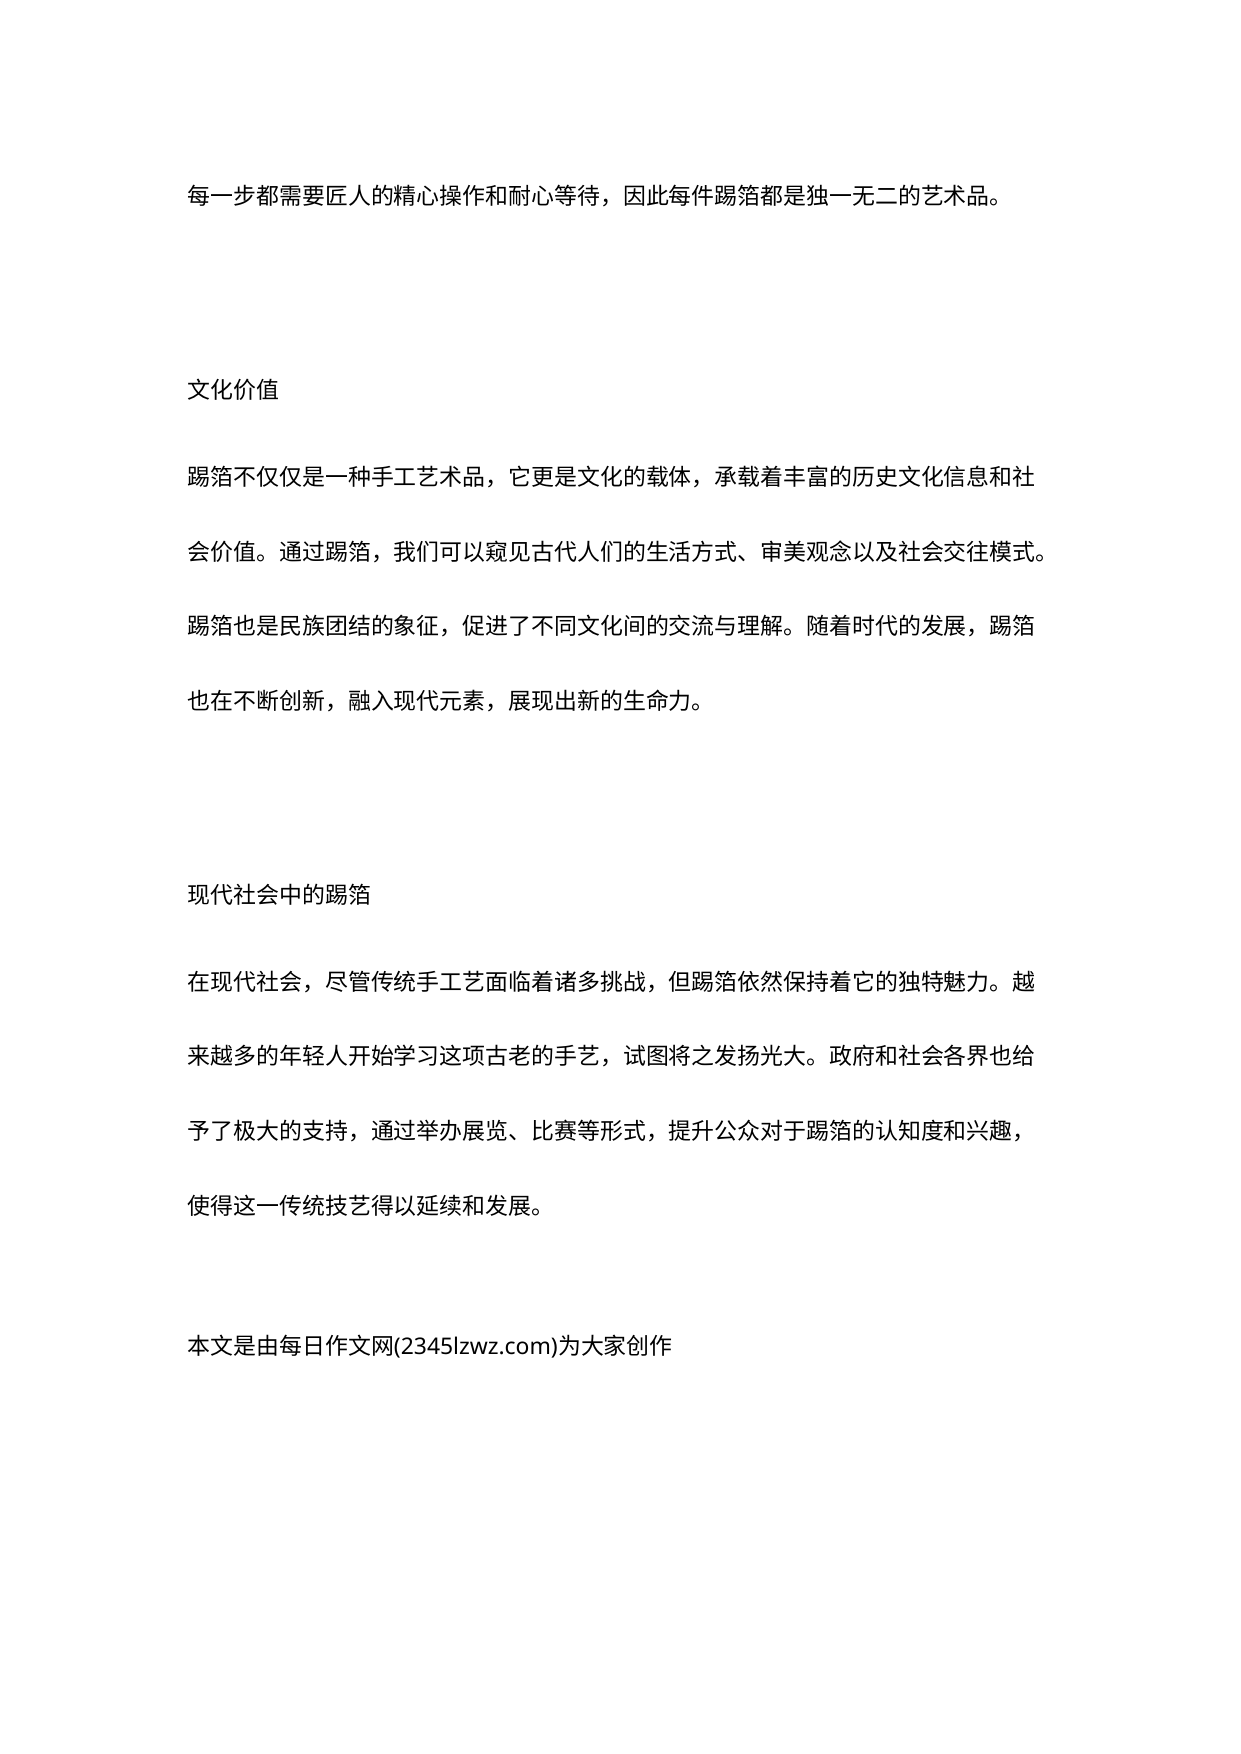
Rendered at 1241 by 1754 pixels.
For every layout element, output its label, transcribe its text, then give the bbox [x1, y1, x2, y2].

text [187, 162, 1053, 227]
text 在现代社会，尽管传统手工艺面临着诸多挑战，但踢箔依然保持着它的独特魅力。越来越多的年轻人开始学习这项古老的手艺，试图将之发扬光大。政府和社会各界也给予了极大的支持，通过举办展览、比赛等形式，提升公众对于踢箔的认知度和兴趣，使得这一传统技艺得以延续和发展。 [187, 948, 1053, 1237]
text 本文是由每日作文网(2345lzwz.com)为大家创作 [187, 1312, 1053, 1377]
text 踢箔不仅仅是一种手工艺术品，它更是文化的载体，承载着丰富的历史文化信息和社会价值。通过踢箔，我们可以窥见古代人们的生活方式、审美观念以及社会交往模式。踢箔也是民族团结的象征，促进了不同文化间的交流与理解。随着时代的发展，踢箔也在不断创新，融入现代元素，展现出新的生命力。 [187, 443, 1053, 732]
text 文化价值 [187, 356, 1053, 421]
text 现代社会中的踢箔 [187, 861, 1053, 926]
